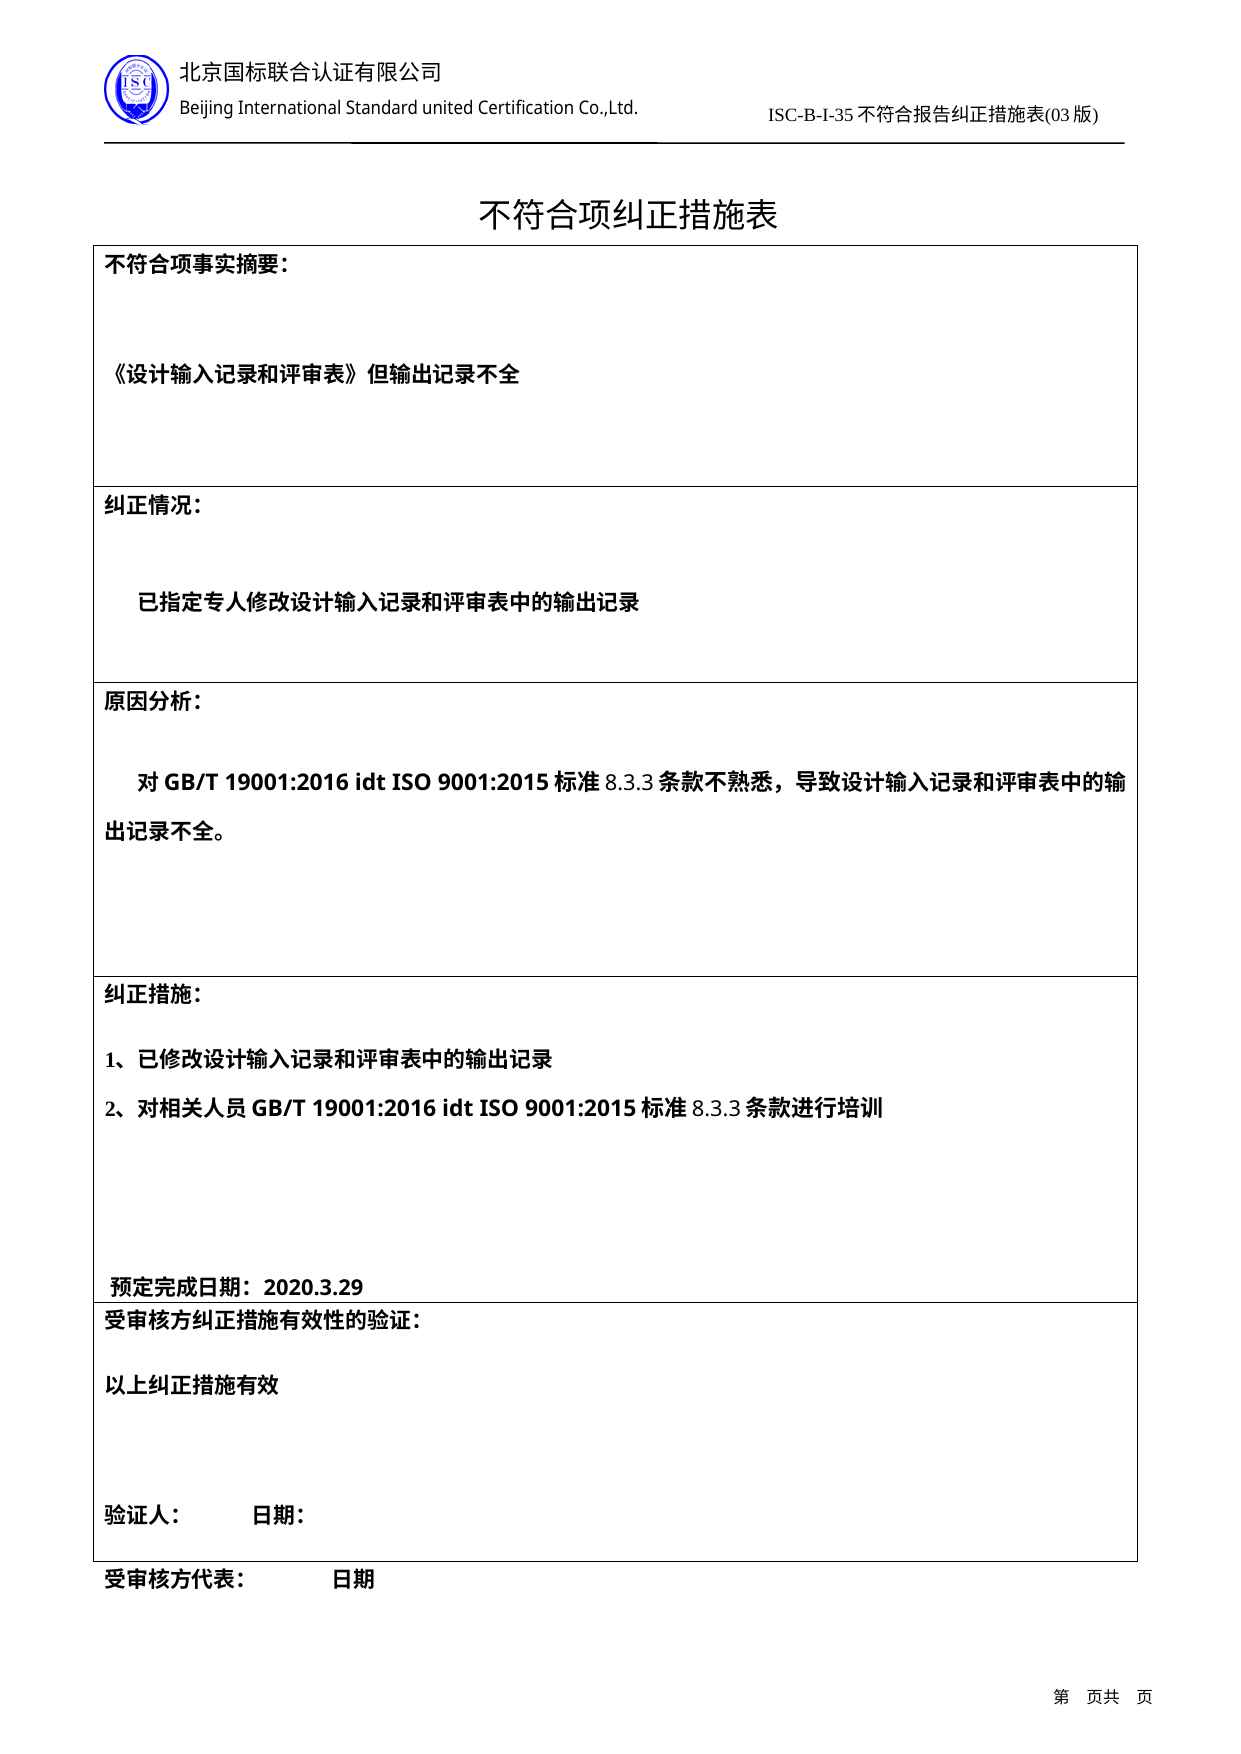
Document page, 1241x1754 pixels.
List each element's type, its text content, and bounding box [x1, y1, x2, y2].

text 受审核方代表： 日期 [104, 1562, 1153, 1594]
table_header 不符合项事实摘要： 《设计输入记录和评审表》但输出记录不全 [94, 246, 1137, 486]
table_cell 纠正措施： 1、已修改设计输入记录和评审表中的输出记录 2、对相关人员GB/T 19001:2016 idt ISO 9001:2015标准8.3.3条款进行培训 预定完成日期：2020.3.29 [94, 977, 1137, 1302]
table_cell 原因分析： 对GB/T 19001:2016 idt ISO 9001:2015标准8.3.3条款不熟悉，导致设计输入记录和评审表中的输出记录不全。 [94, 683, 1137, 976]
table_cell 纠正情况： 已指定专人修改设计输入记录和评审表中的输出记录 [94, 487, 1137, 682]
picture [104, 55, 172, 124]
table_cell 受审核方纠正措施有效性的验证： 以上纠正措施有效 验证人： 日期： [94, 1303, 1137, 1561]
text 不符合项纠正措施表 [104, 180, 1153, 245]
